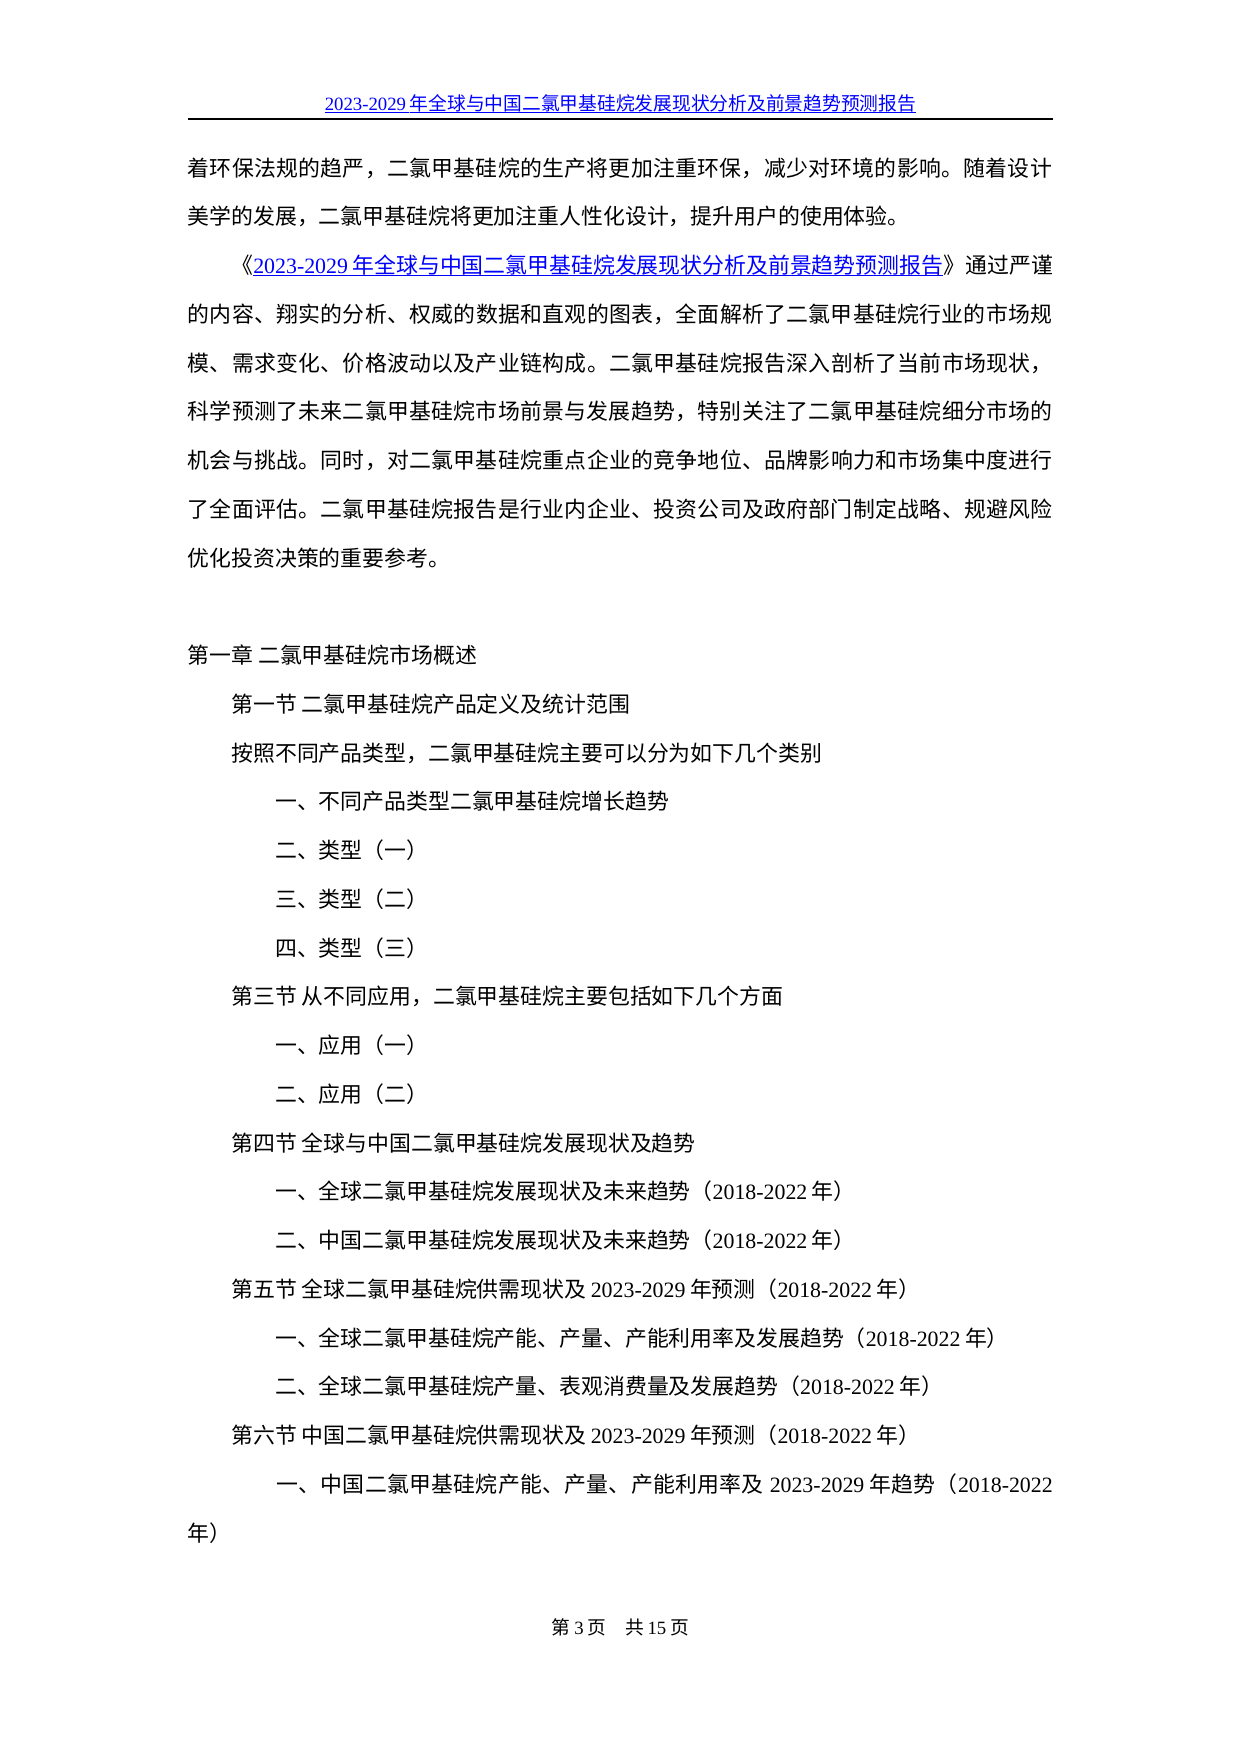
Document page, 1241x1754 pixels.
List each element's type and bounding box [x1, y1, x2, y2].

text [187, 150, 1053, 1548]
